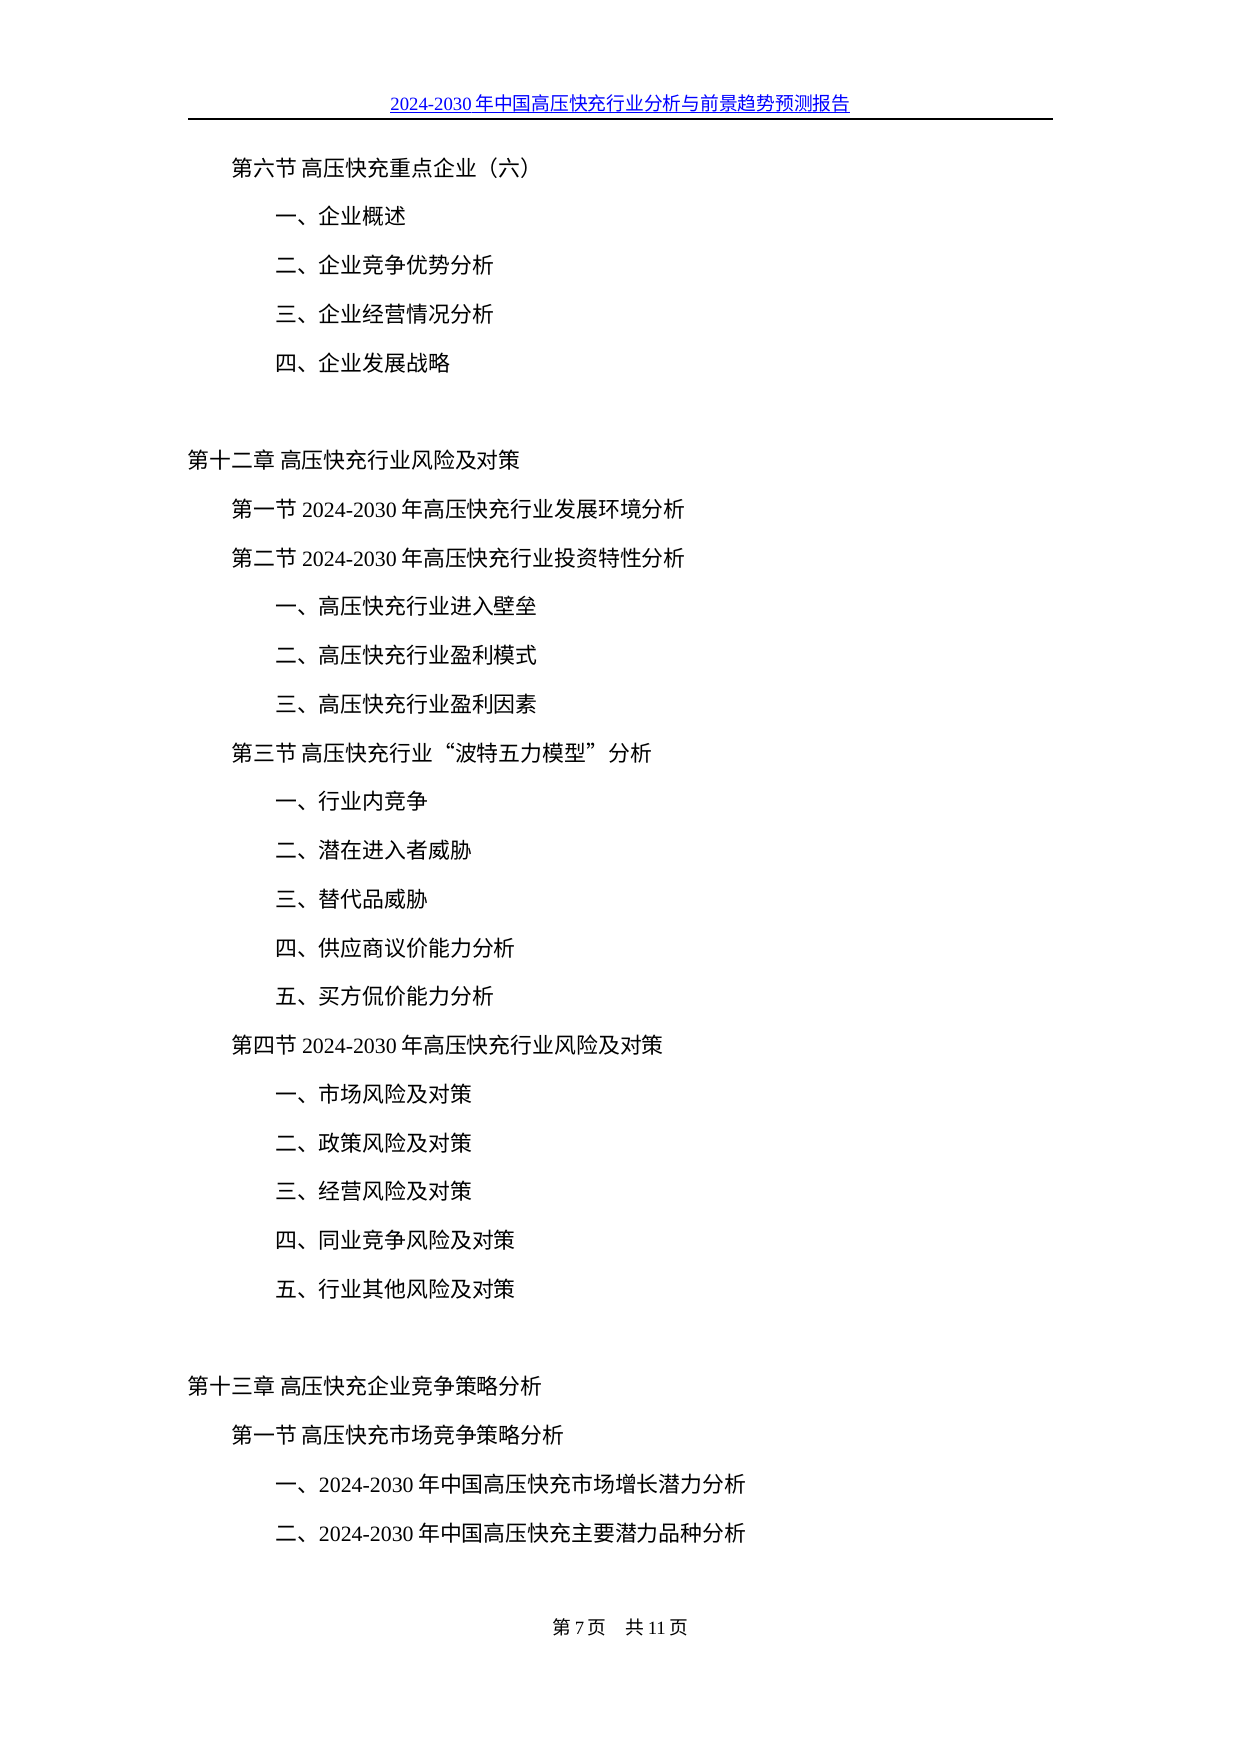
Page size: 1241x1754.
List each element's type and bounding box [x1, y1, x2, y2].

text [187, 150, 1053, 1548]
